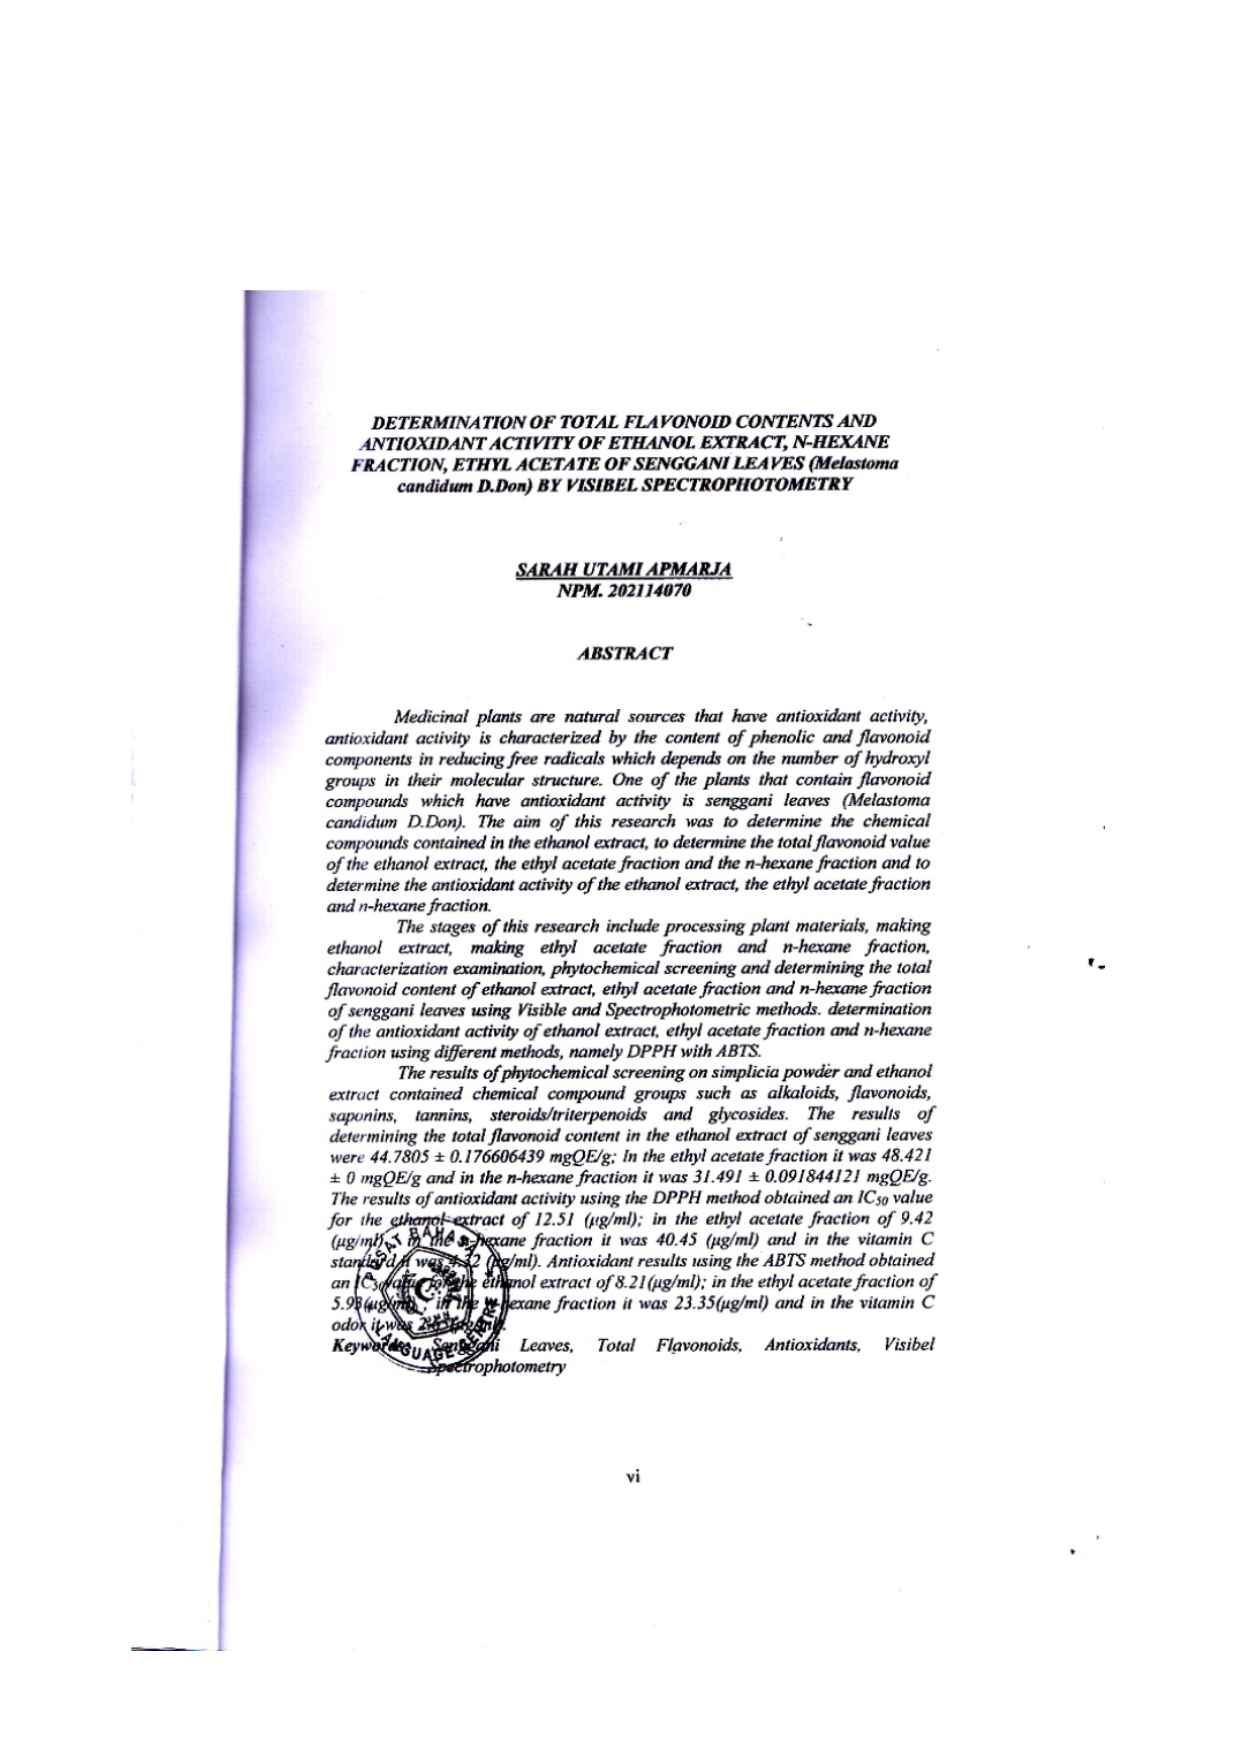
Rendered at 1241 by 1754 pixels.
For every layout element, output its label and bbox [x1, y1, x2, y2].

picture [132, 291, 1103, 1649]
